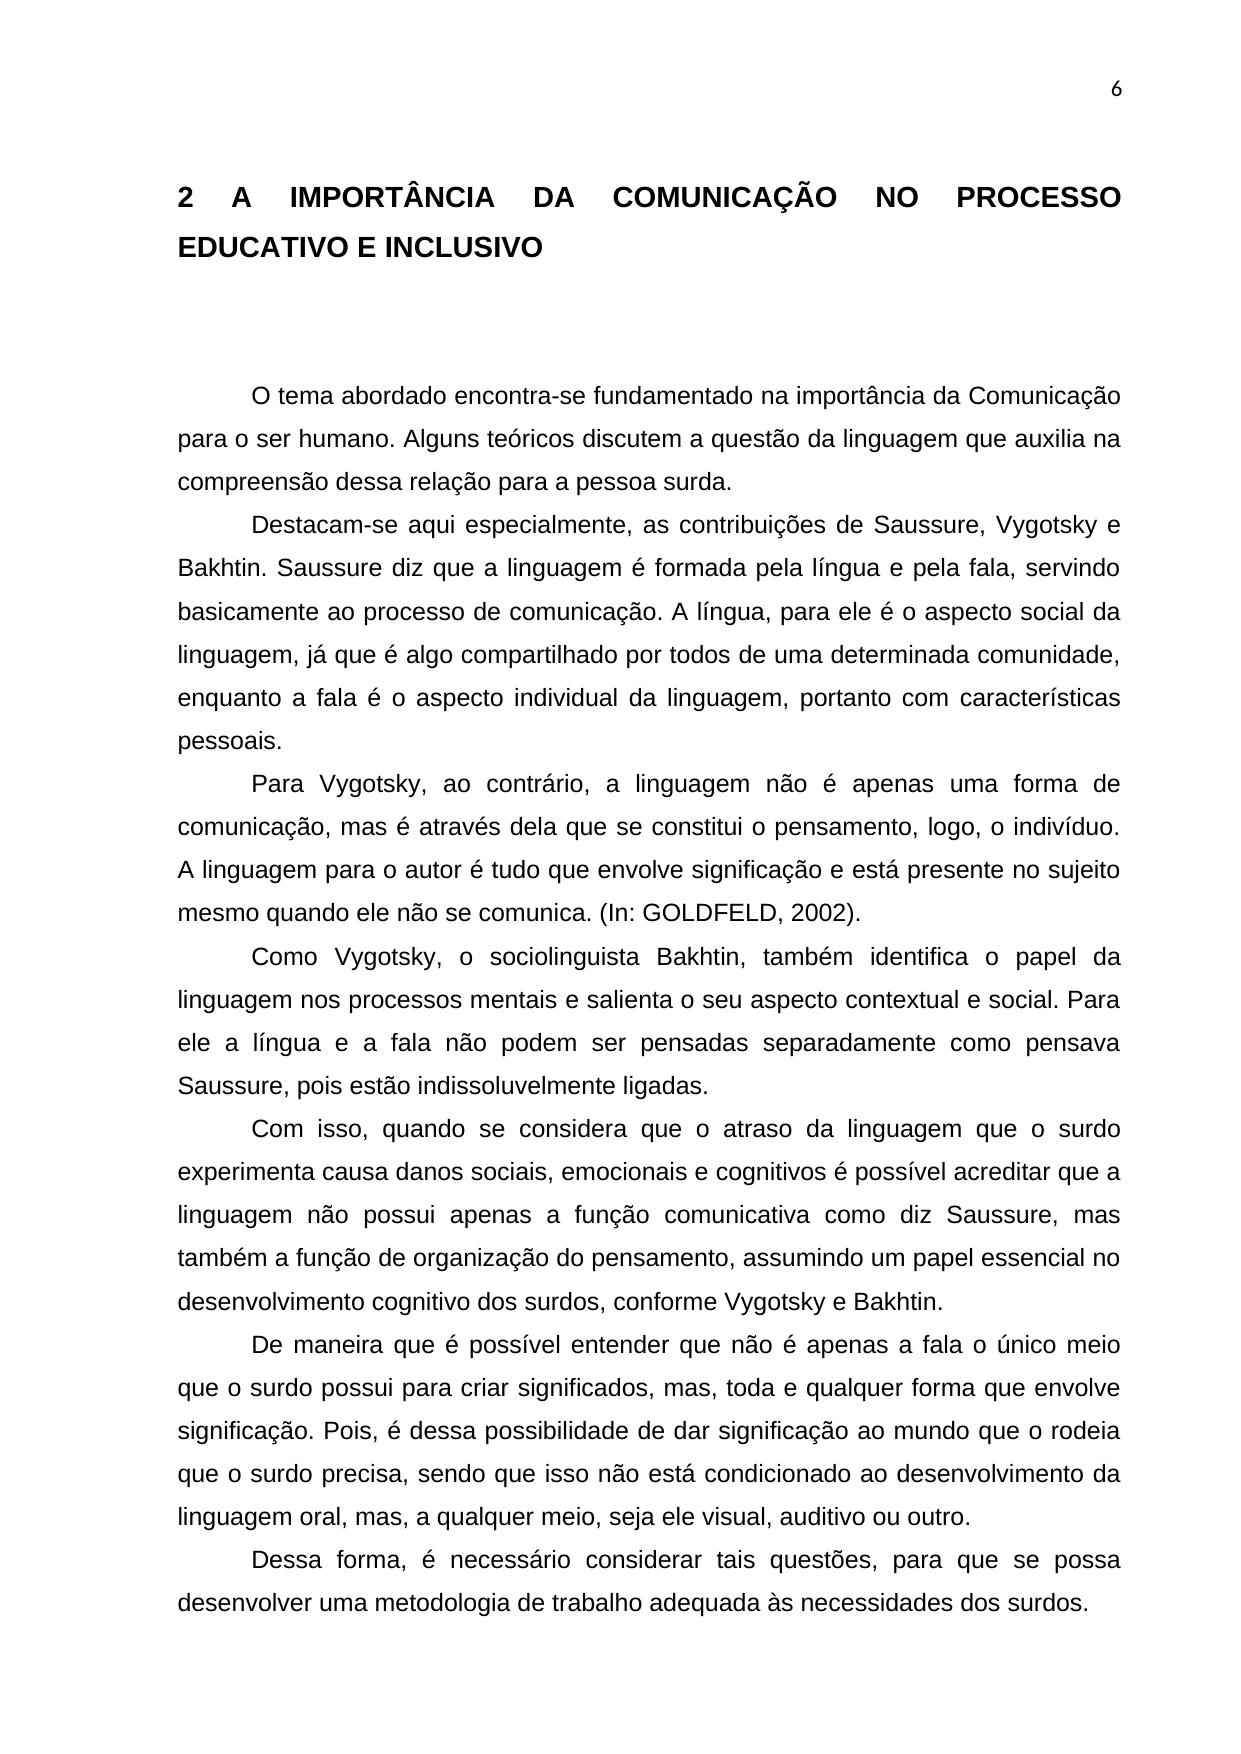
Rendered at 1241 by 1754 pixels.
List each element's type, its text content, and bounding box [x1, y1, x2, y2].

text Como Vygotsky, o sociolinguista Bakhtin, também identifica o papel da linguagem nos processos mentais e salienta o seu aspecto contextual e social. Para ele a língua e a fala não podem ser pensadas separadamente como pensava Saussure, pois estão indissoluvelmente ligadas. [177, 941, 1122, 1099]
text De maneira que é possível entender que não é apenas a fala o único meio que o surdo possui para criar significados, mas, toda e qualquer forma que envolve significação. Pois, é dessa possibilidade de dar significação ao mundo que o rodeia que o surdo precisa, sendo que isso não está condicionado ao desenvolvimento da linguagem oral, mas, a qualquer meio, seja ele visual, auditivo ou outro. [177, 1329, 1122, 1531]
list O tema abordado encontra-se fundamentado na importância da Comunicação para o ser humano. Alguns teóricos discutem a questão da linguagem que auxilia na compreensão dessa relação para a pessoa surda. [177, 381, 1122, 496]
list Para Vygotsky, ao contrário, a linguagem não é apenas uma forma de comunicação, mas é através dela que se constitui o pensamento, logo, o indivíduo. A linguagem para o autor é tudo que envolve significação e está presente no sujeito mesmo quando ele não se comunica. (In: GOLDFELD, 2002). [177, 769, 1122, 927]
text Dessa forma, é necessário considerar tais questões, para que se possa desenvolver uma metodologia de trabalho adequada às necessidades dos surdos. [177, 1545, 1122, 1617]
text 2 A IMPORTÂNCIA DA COMUNICAÇÃO NO PROCESSO EDUCATIVO E INCLUSIVO [177, 179, 1122, 263]
list Destacam-se aqui especialmente, as contribuições de Saussure, Vygotsky e Bakhtin. Saussure diz que a linguagem é formada pela língua e pela fala, servindo basicamente ao processo de comunicação. A língua, para ele é o aspecto social da linguagem, já que é algo compartilhado por todos de uma determinada comunidade, enquanto a fala é o aspecto individual da linguagem, portanto com características pessoais. [177, 510, 1122, 754]
text Com isso, quando se considera que o atraso da linguagem que o surdo experimenta causa danos sociais, emocionais e cognitivos é possível acreditar que a linguagem não possui apenas a função comunicativa como diz Saussure, mas também a função de organização do pensamento, assumindo um papel essencial no desenvolvimento cognitivo dos surdos, conforme Vygotsky e Bakhtin. [177, 1114, 1122, 1315]
